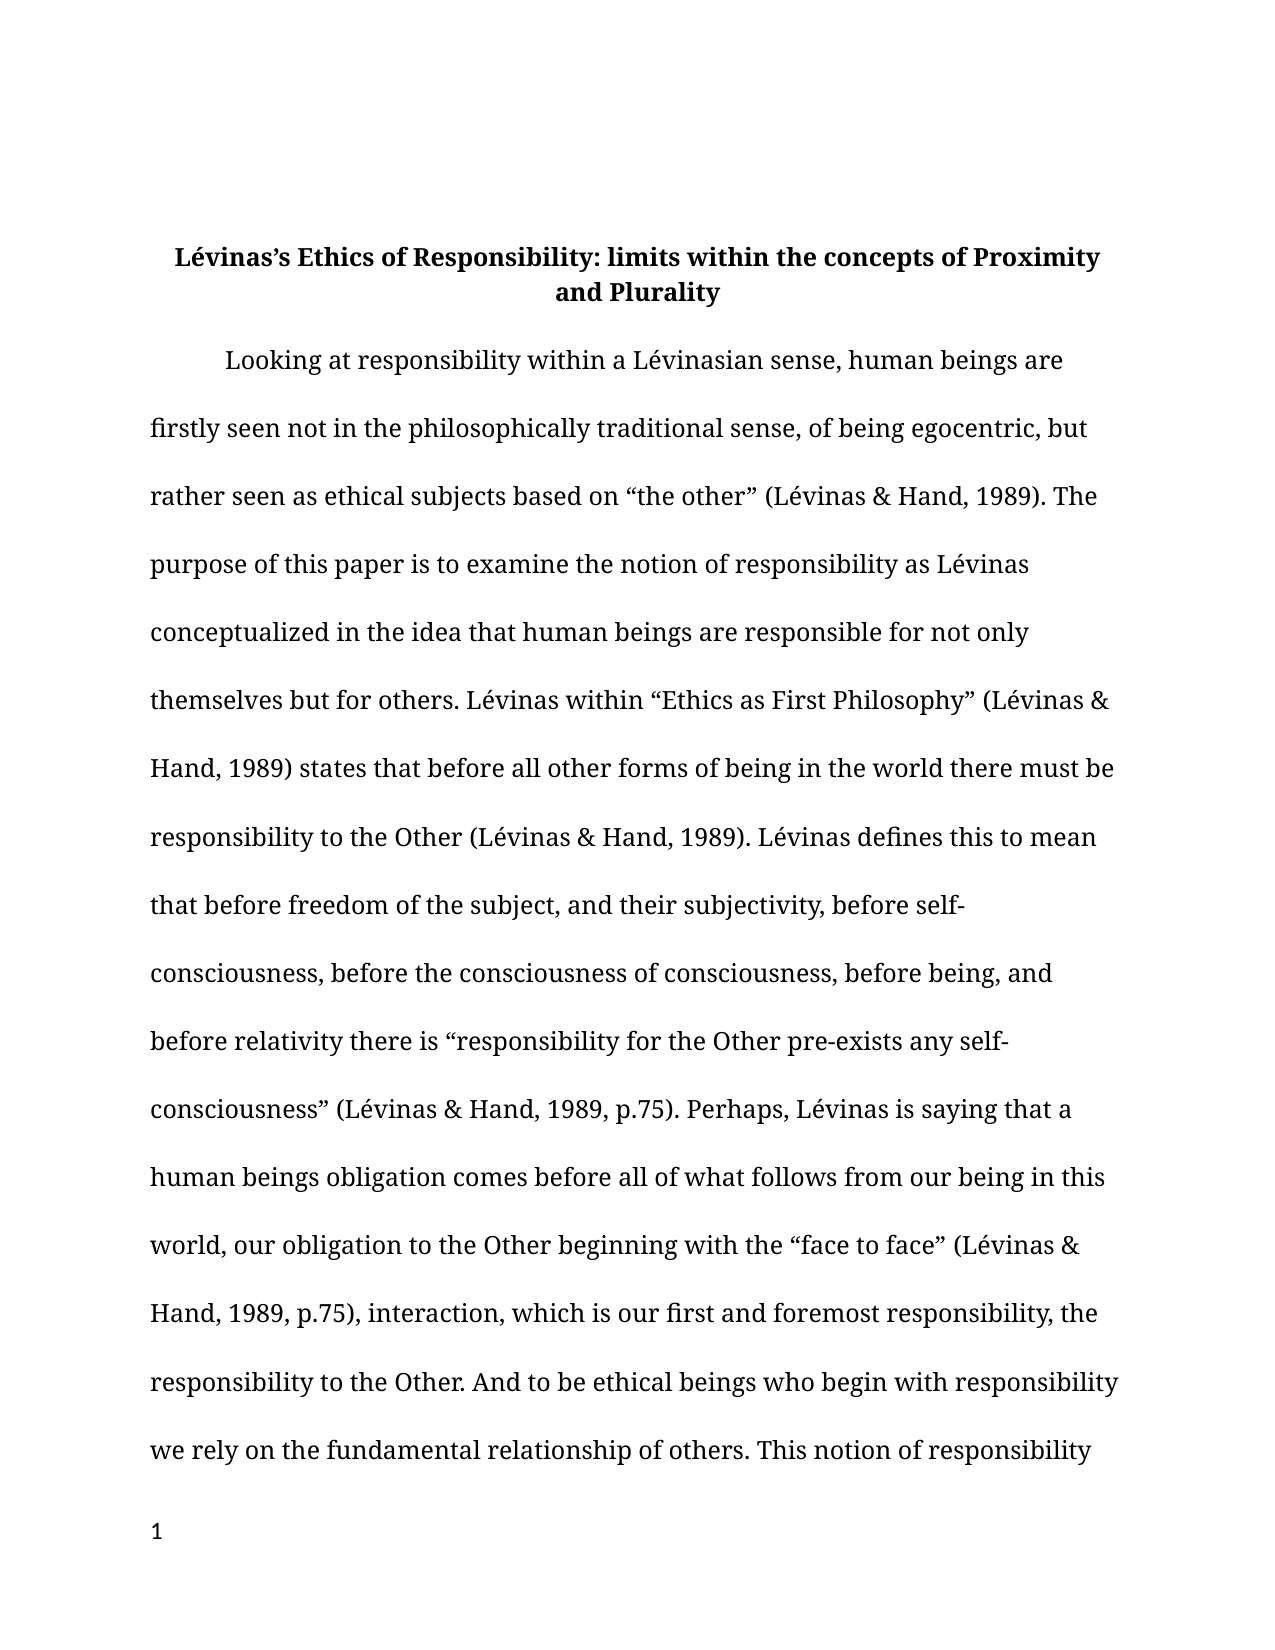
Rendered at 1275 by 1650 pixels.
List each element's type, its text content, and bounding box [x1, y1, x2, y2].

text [150, 342, 1125, 1466]
text Lévinas’s Ethics of Responsibility: limits within the concepts of Proximity and Plurality [150, 240, 1125, 308]
